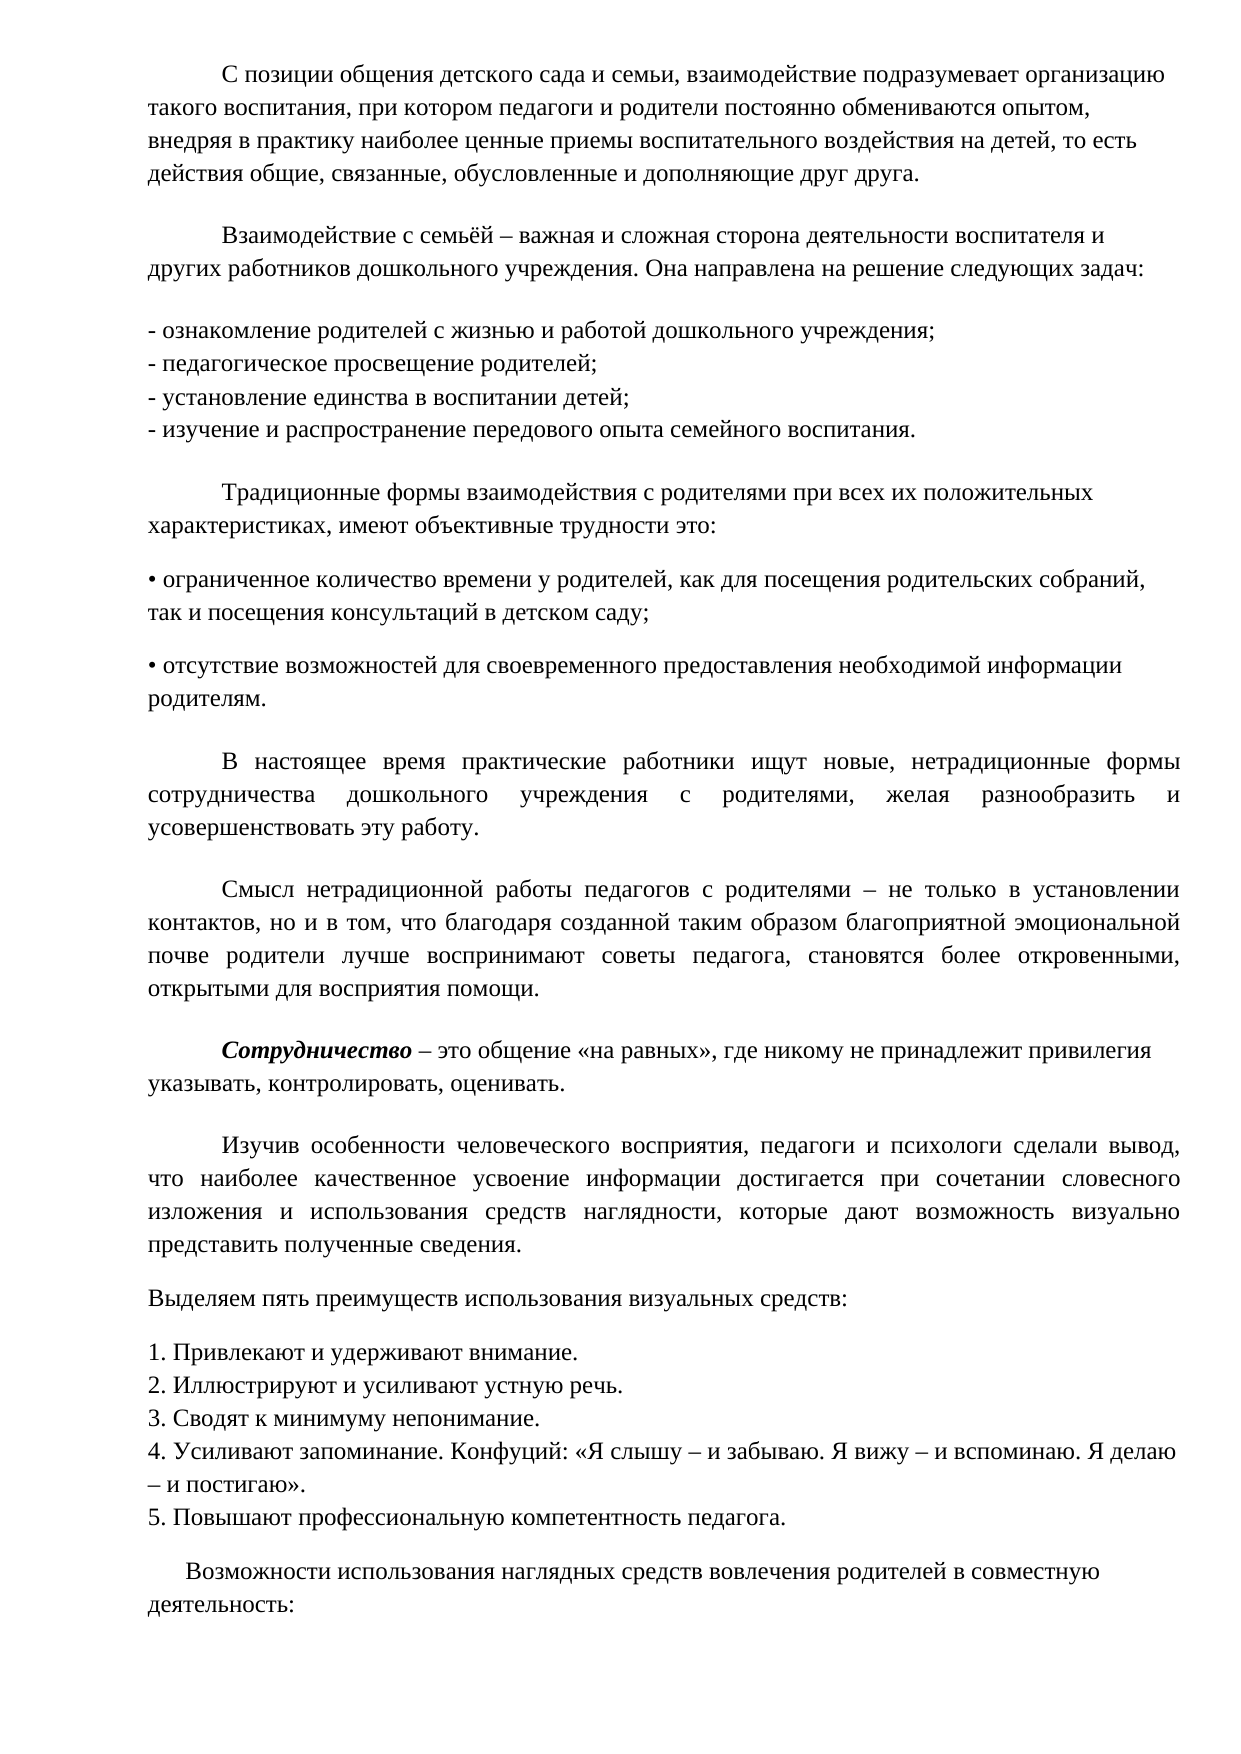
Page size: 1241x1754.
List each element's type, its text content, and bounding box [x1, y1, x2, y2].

text - ознакомление родителей с жизнью и работой дошкольного учреждения; - педагогическое просвещение родителей; - установление единства в воспитании детей; - изучение и распространение передового опыта семейного воспитания. [148, 316, 1181, 443]
text Взаимодействие с семьёй – важная и сложная сторона деятельности воспитателя и других работников дошкольного учреждения. Она направлена на решение следующих задач: [148, 220, 1181, 282]
text В настоящее время практические работники ищут новые, нетрадиционные формы сотрудничества дошкольного учреждения с родителями, желая разнообразить и усовершенствовать эту работу. [148, 746, 1181, 841]
text • ограниченное количество времени у родителей, как для посещения родительских собраний, так и посещения консультаций в детском саду; [148, 564, 1181, 625]
text • отсутствие возможностей для своевременного предоставления необходимой информации родителям. [148, 651, 1181, 712]
text Традиционные формы взаимодействия с родителями при всех их положительных характеристиках, имеют объективные трудности это: [148, 477, 1181, 538]
text Возможности использования наглядных средств вовлечения родителей в совместную деятельность: [148, 1556, 1181, 1618]
text Выделяем пять преимуществ использования визуальных средств: [148, 1283, 1181, 1312]
text 1. Привлекают и удерживают внимание. 2. Иллюстрируют и усиливают устную речь. 3. Сводят к минимуму непонимание. 4. Усиливают запоминание. Конфуций: «Я слышу – и забываю. Я вижу – и вспоминаю. Я делаю – и постигаю». 5. Повышают профессиональную компетентность педагога. [148, 1337, 1181, 1531]
text С позиции общения детского сада и семьи, взаимодействие подразумевает организацию такого воспитания, при котором педагоги и родители постоянно обмениваются опытом, внедряя в практику наиболее ценные приемы воспитательного воздействия на детей, то есть действия общие, связанные, обусловленные и дополняющие друг друга. [148, 59, 1181, 187]
text Сотрудничество – это общение «на равных», где никому не принадлежит привилегия указывать, контролировать, оценивать. [148, 1035, 1181, 1097]
text Смысл нетрадиционной работы педагогов с родителями – не только в установлении контактов, но и в том, что благодаря созданной таким образом благоприятной эмоциональной почве родители лучше воспринимают советы педагога, становятся более откровенными, открытыми для восприятия помощи. [148, 874, 1181, 1002]
text Изучив особенности человеческого восприятия, педагоги и психологи сделали вывод, что наиболее качественное усвоение информации достигается при сочетании словесного изложения и использования средств наглядности, которые дают возможность визуально представить полученные сведения. [148, 1130, 1181, 1258]
